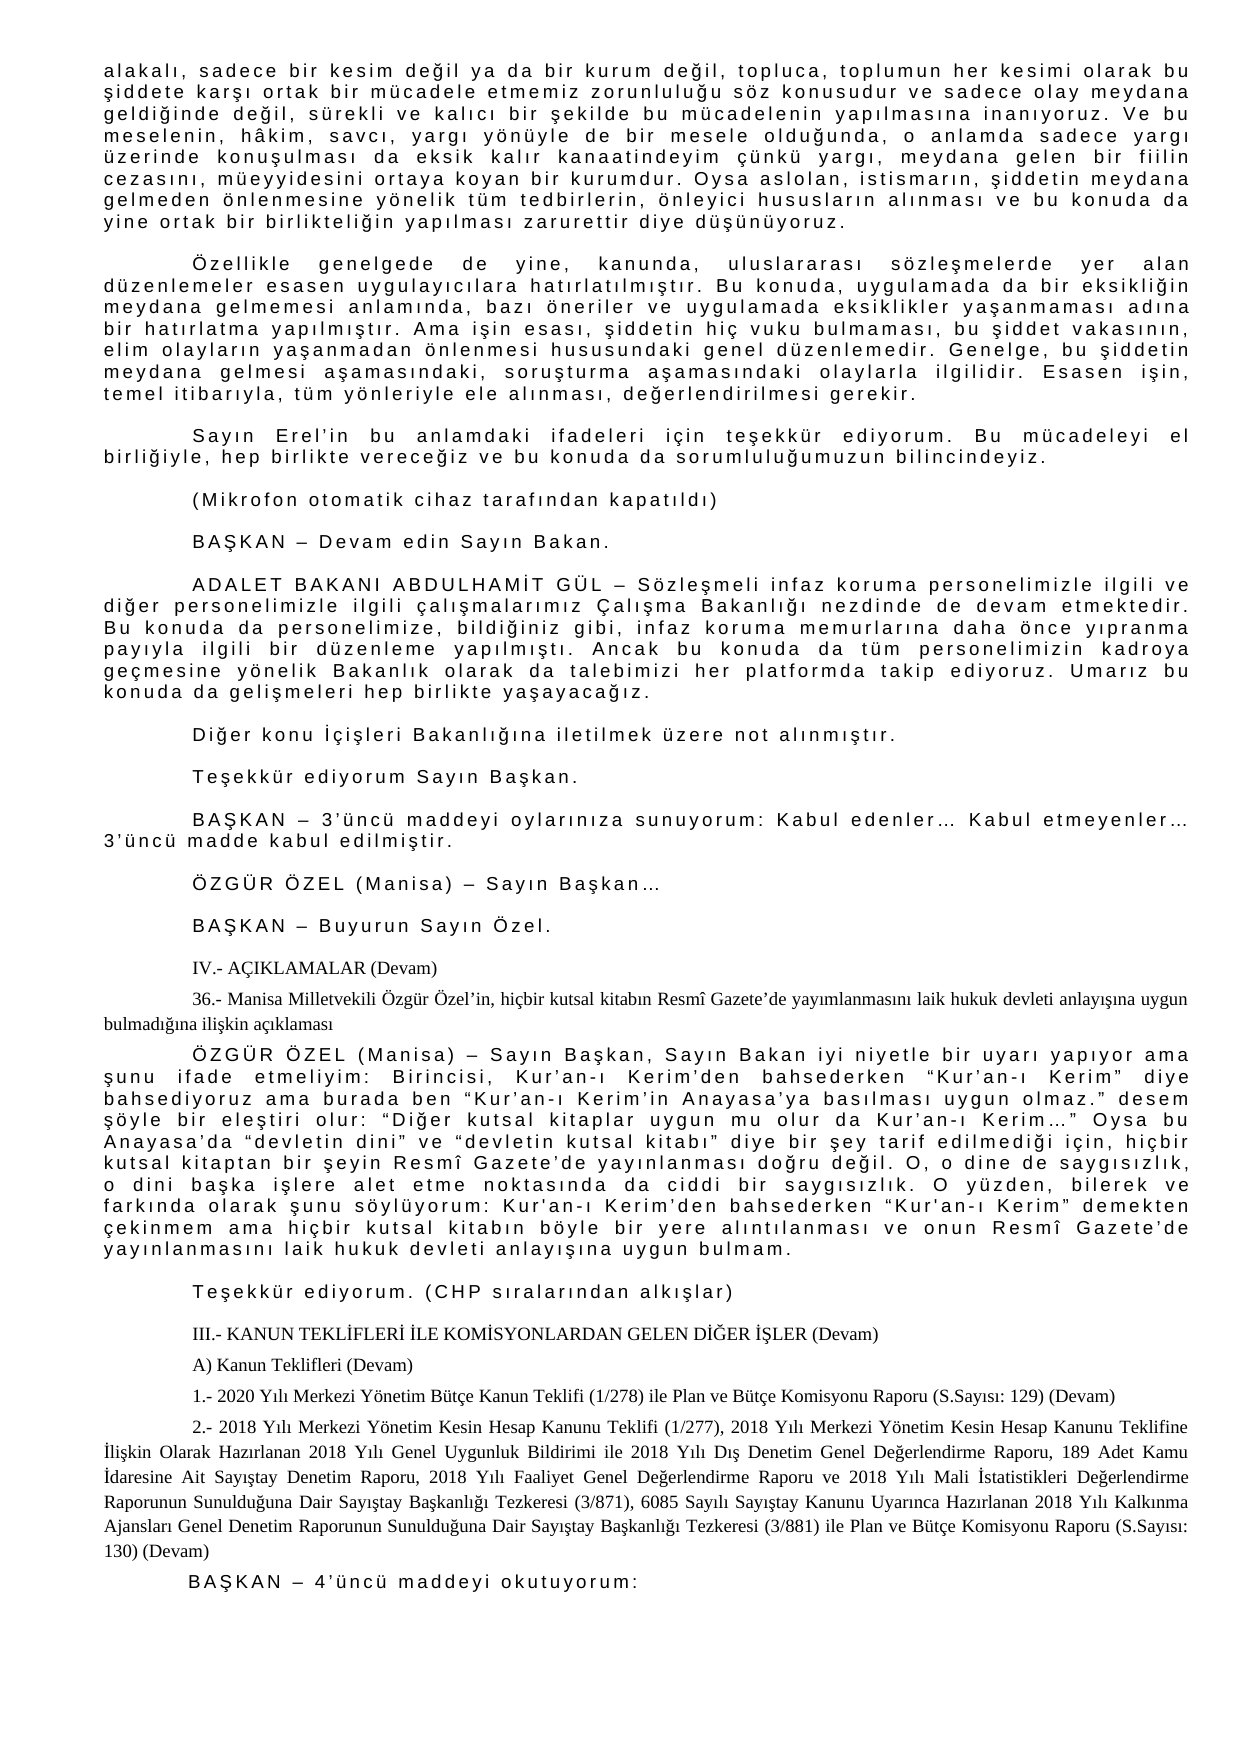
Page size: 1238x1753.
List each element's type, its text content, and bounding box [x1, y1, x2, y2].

text III.- KANUN TEKLİFLERİ İLE KOMİSYONLARDAN GELEN DİĞER İŞLER (Devam) [103, 1323, 1190, 1344]
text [103, 60, 1190, 232]
text BAŞKAN – Buyurun Sayın Özel. [103, 915, 1190, 936]
text Sayın Erel’in bu anlamdaki ifadeleri için teşekkür ediyorum. Bu mücadeleyi el birliğiyle, hep birlikte vereceğiz ve bu konuda da sorumluluğumuzun bilincindeyiz. [103, 425, 1190, 468]
text Teşekkür ediyorum Sayın Başkan. [103, 766, 1190, 788]
text Özellikle genelgede de yine, kanunda, uluslararası sözleşmelerde yer alan düzenlemeler esasen uygulayıcılara hatırlatılmıştır. Bu konuda, uygulamada da bir eksikliğin meydana gelmemesi anlamında, bazı öneriler ve uygulamada eksiklikler yaşanmaması adına bir hatırlatma yapılmıştır. Ama işin esası, şiddetin hiç vuku bulmaması, bu şiddet vakasının, elim olayların yaşanmadan önlenmesi hususundaki genel düzenlemedir. Genelge, bu şiddetin meydana gelmesi aşamasındaki, soruşturma aşamasındaki olaylarla ilgilidir. Esasen işin, temel itibarıyla, tüm yönleriyle ele alınması, değerlendirilmesi gerekir. [103, 253, 1190, 404]
text BAŞKAN – 3’üncü maddeyi oylarınıza sunuyorum: Kabul edenler… Kabul etmeyenler… 3’üncü madde kabul edilmiştir. [103, 808, 1190, 852]
text ÖZGÜR ÖZEL (Manisa) – Sayın Başkan, Sayın Bakan iyi niyetle bir uyarı yapıyor ama şunu ifade etmeliyim: Birincisi, Kur’an-ı Kerim’den bahsederken “Kur’an-ı Kerim” diye bahsediyoruz ama burada ben “Kur’an-ı Kerim’in Anayasa’ya basılması uygun olmaz.” desem şöyle bir eleştiri olur: “Diğer kutsal kitaplar uygun mu olur da Kur’an-ı Kerim…” Oysa bu Anayasa’da “devletin dini” ve “devletin kutsal kitabı” diye bir şey tarif edilmediği için, hiçbir kutsal kitaptan bir şeyin Resmî Gazete’de yayınlanması doğru değil. O, o dine de saygısızlık, o dini başka işlere alet etme noktasında da ciddi bir saygısızlık. O yüzden, bilerek ve farkında olarak şunu söylüyorum: Kur'an-ı Kerim’den bahsederken “Kur'an-ı Kerim” demekten çekinmem ama hiçbir kutsal kitabın böyle bir yere alıntılanması ve onun Resmî Gazete’de yayınlanmasını laik hukuk devleti anlayışına uygun bulmam. [103, 1044, 1190, 1260]
text Diğer konu İçişleri Bakanlığına iletilmek üzere not alınmıştır. [103, 724, 1190, 745]
text 1.- 2020 Yılı Merkezi Yönetim Bütçe Kanun Teklifi (1/278) ile Plan ve Bütçe Komisyonu Raporu (S.Sayısı: 129) (Devam) [103, 1385, 1190, 1407]
text BAŞKAN – 4’üncü maddeyi okutuyorum: [103, 1571, 1190, 1593]
text 2.- 2018 Yılı Merkezi Yönetim Kesin Hesap Kanunu Teklifi (1/277), 2018 Yılı Merkezi Yönetim Kesin Hesap Kanunu Teklifine İlişkin Olarak Hazırlanan 2018 Yılı Genel Uygunluk Bildirimi ile 2018 Yılı Dış Denetim Genel Değerlendirme Raporu, 189 Adet Kamu İdaresine Ait Sayıştay Denetim Raporu, 2018 Yılı Faaliyet Genel Değerlendirme Raporu ve 2018 Yılı Mali İstatistikleri Değerlendirme Raporunun Sunulduğuna Dair Sayıştay Başkanlığı Tezkeresi (3/871), 6085 Sayılı Sayıştay Kanunu Uyarınca Hazırlanan 2018 Yılı Kalkınma Ajansları Genel Denetim Raporunun Sunulduğuna Dair Sayıştay Başkanlığı Tezkeresi (3/881) ile Plan ve Bütçe Komisyonu Raporu (S.Sayısı: 130) (Devam) [103, 1416, 1190, 1562]
text ADALET BAKANI ABDULHAMİT GÜL – Sözleşmeli infaz koruma personelimizle ilgili ve diğer personelimizle ilgili çalışmalarımız Çalışma Bakanlığı nezdinde de devam etmektedir. Bu konuda da personelimize, bildiğiniz gibi, infaz koruma memurlarına daha önce yıpranma payıyla ilgili bir düzenleme yapılmıştı. Ancak bu konuda da tüm personelimizin kadroya geçmesine yönelik Bakanlık olarak da talebimizi her platformda takip ediyoruz. Umarız bu konuda da gelişmeleri hep birlikte yaşayacağız. [103, 573, 1190, 703]
text IV.- AÇIKLAMALAR (Devam) [103, 957, 1190, 979]
text 36.- Manisa Milletvekili Özgür Özel’in, hiçbir kutsal kitabın Resmî Gazete’de yayımlanmasını laik hukuk devleti anlayışına uygun bulmadığına ilişkin açıklaması [103, 988, 1190, 1035]
text A) Kanun Teklifleri (Devam) [103, 1354, 1190, 1376]
text ÖZGÜR ÖZEL (Manisa) – Sayın Başkan… [103, 872, 1190, 894]
text Teşekkür ediyorum. (CHP sıralarından alkışlar) [103, 1281, 1190, 1302]
text BAŞKAN – Devam edin Sayın Bakan. [103, 531, 1190, 553]
text (Mikrofon otomatik cihaz tarafından kapatıldı) [103, 489, 1190, 510]
